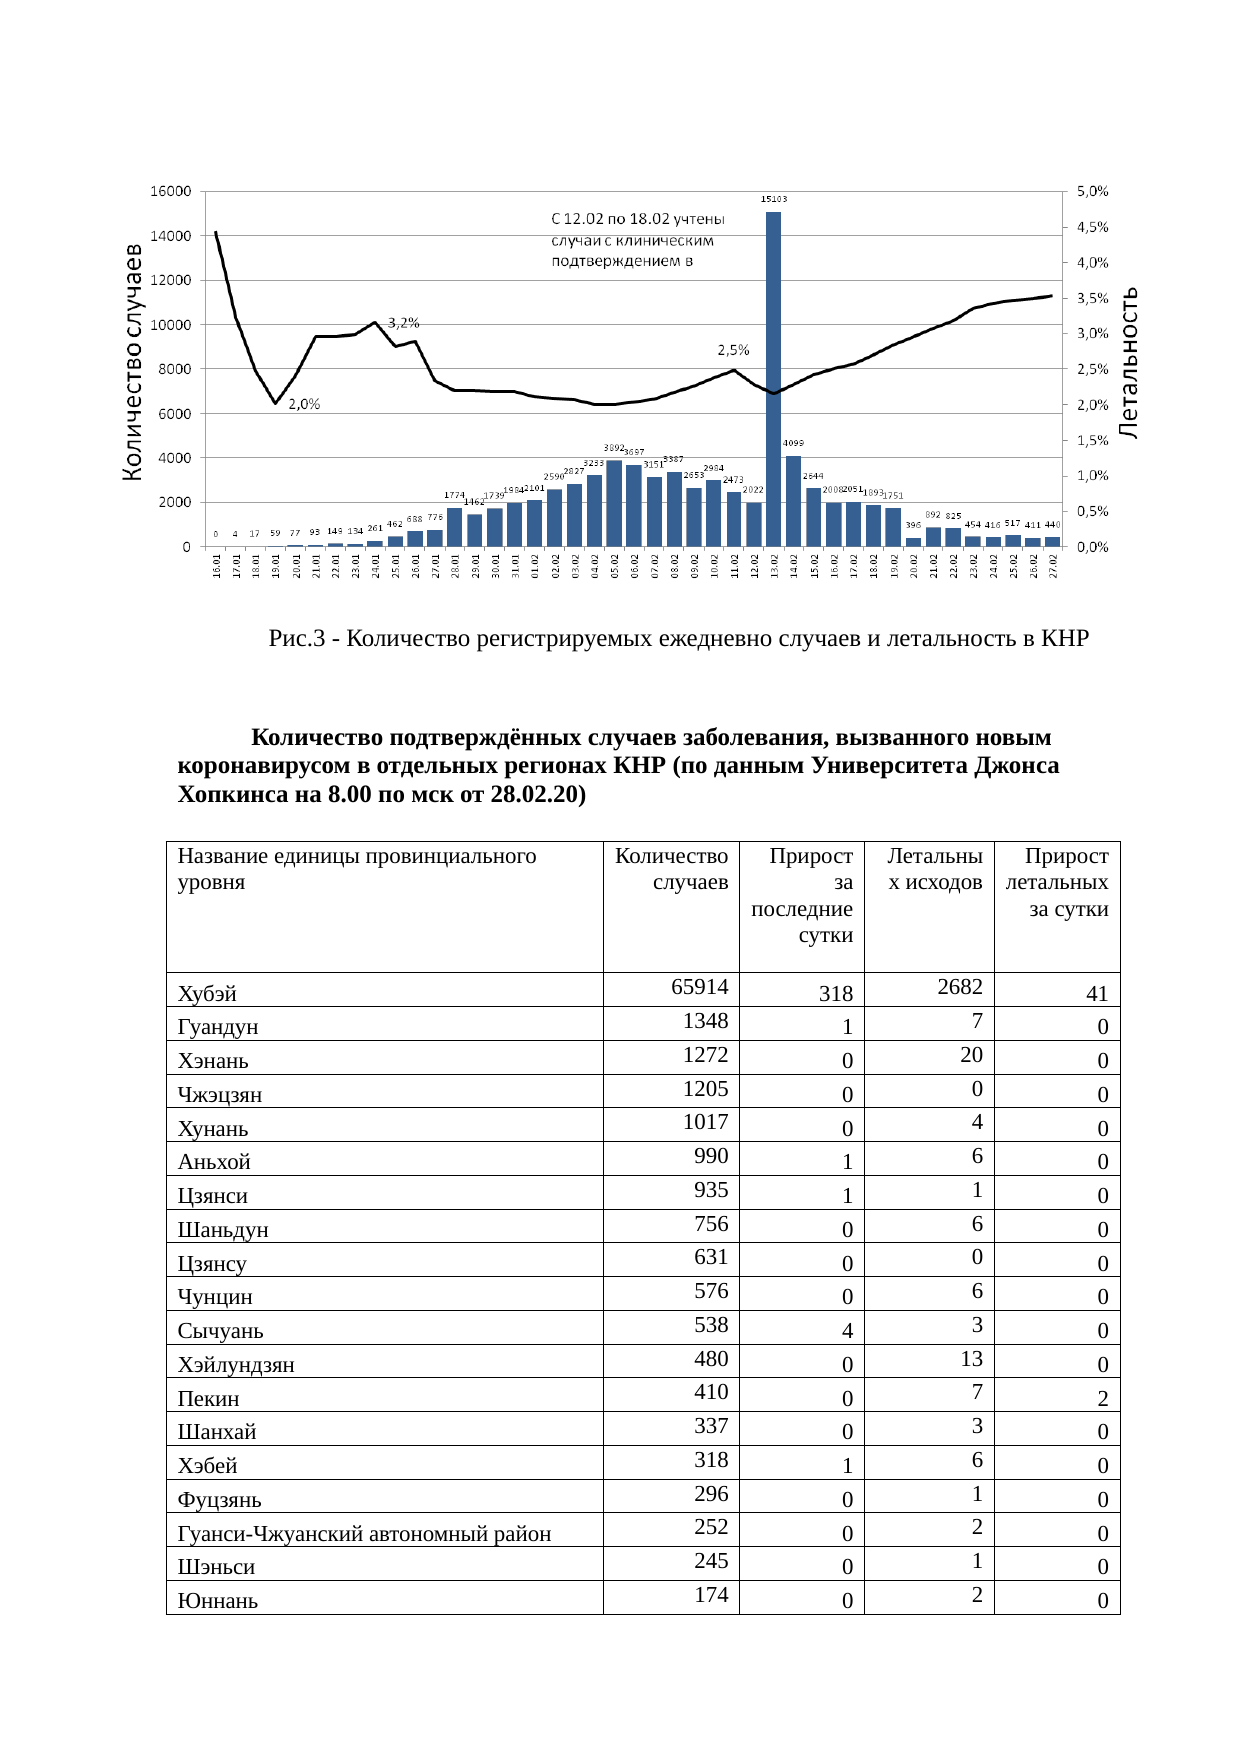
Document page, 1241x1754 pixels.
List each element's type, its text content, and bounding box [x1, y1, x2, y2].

table_cell 0 [995, 1075, 1120, 1107]
table_cell 0 [740, 1581, 864, 1613]
table_cell 318 [740, 973, 864, 1006]
table_cell 0 [995, 1547, 1120, 1580]
table_header Количество случаев [604, 842, 739, 972]
table_cell Чунцин [167, 1277, 603, 1310]
table_cell 2 [865, 1581, 994, 1613]
table_cell 0 [995, 1007, 1120, 1040]
table_cell 0 [740, 1210, 864, 1242]
table_cell 6 [865, 1142, 994, 1175]
table_cell 0 [995, 1311, 1120, 1343]
table_cell 0 [995, 1108, 1120, 1141]
table_cell Фуцзянь [167, 1480, 603, 1512]
table_header Прирост летальных за сутки [995, 842, 1120, 972]
table_cell 245 [604, 1547, 739, 1580]
table_cell 4 [865, 1108, 994, 1141]
table_cell 0 [995, 1243, 1120, 1276]
table_cell 1205 [604, 1075, 739, 1107]
table_cell 0 [740, 1108, 864, 1141]
table_cell 6 [865, 1446, 994, 1478]
table_cell Шанхай [167, 1412, 603, 1445]
table_cell 2 [995, 1378, 1120, 1411]
table_cell 0 [740, 1480, 864, 1512]
table_cell 0 [995, 1142, 1120, 1175]
table_cell 756 [604, 1210, 739, 1242]
table_cell 0 [995, 1581, 1120, 1613]
table_cell Хэйлундзян [167, 1345, 603, 1377]
table_cell 0 [865, 1075, 994, 1107]
table_cell 41 [995, 973, 1120, 1006]
table_cell 576 [604, 1277, 739, 1310]
table_cell 1 [740, 1446, 864, 1478]
table_cell Аньхой [167, 1142, 603, 1175]
table_cell Пекин [167, 1378, 603, 1411]
table_cell 1 [865, 1547, 994, 1580]
list Рис.3 - Количество регистрируемых ежедневно случаев и летальность в КНР [177, 623, 1152, 651]
table_cell 7 [865, 1007, 994, 1040]
table_cell 0 [740, 1075, 864, 1107]
table_cell 1 [740, 1176, 864, 1208]
table_cell 1017 [604, 1108, 739, 1141]
table_cell 0 [740, 1412, 864, 1445]
table_cell 65914 [604, 973, 739, 1006]
table_cell 296 [604, 1480, 739, 1512]
table_cell 410 [604, 1378, 739, 1411]
table_cell 0 [995, 1345, 1120, 1377]
table_cell 1348 [604, 1007, 739, 1040]
table_cell 0 [995, 1480, 1120, 1512]
table_cell 0 [995, 1041, 1120, 1073]
text Количество подтверждённых случаев заболевания, вызванного новым коронавирусом в отдельных регионах КНР (по данным Университета Джонса Хопкинса на 8.00 по мск от 28.02.20) [177, 722, 1152, 808]
table_cell Цзянси [167, 1176, 603, 1208]
table_cell 0 [740, 1277, 864, 1310]
table_cell Гуанси-Чжуанский автономный район [167, 1513, 603, 1546]
table_cell 318 [604, 1446, 739, 1478]
table_cell 1 [865, 1480, 994, 1512]
table_cell 631 [604, 1243, 739, 1276]
table_cell 0 [995, 1176, 1120, 1208]
table_cell 935 [604, 1176, 739, 1208]
table_cell Хэбей [167, 1446, 603, 1478]
table_cell Гуандун [167, 1007, 603, 1040]
table_cell 0 [740, 1243, 864, 1276]
table_cell 2 [865, 1513, 994, 1546]
table_cell 1272 [604, 1041, 739, 1073]
table_cell 0 [995, 1513, 1120, 1546]
table_cell 6 [865, 1277, 994, 1310]
table_cell 0 [995, 1446, 1120, 1478]
table_cell Юннань [167, 1581, 603, 1613]
table_cell 538 [604, 1311, 739, 1343]
table_cell 0 [740, 1547, 864, 1580]
table_cell 0 [995, 1277, 1120, 1310]
table_cell Чжэцзян [167, 1075, 603, 1107]
table_cell Сычуань [167, 1311, 603, 1343]
table_cell 3 [865, 1311, 994, 1343]
table_cell 0 [740, 1378, 864, 1411]
table_cell 0 [740, 1513, 864, 1546]
table_cell 1 [740, 1142, 864, 1175]
table_cell 20 [865, 1041, 994, 1073]
table_header Прирост за последние сутки [740, 842, 864, 972]
table_cell 0 [995, 1210, 1120, 1242]
table_cell 480 [604, 1345, 739, 1377]
table_header Название единицы провинциального уровня [167, 842, 603, 972]
table_cell 1 [740, 1007, 864, 1040]
table_cell 2682 [865, 973, 994, 1006]
table_cell 6 [865, 1210, 994, 1242]
table_cell Шэньси [167, 1547, 603, 1580]
table_cell 0 [995, 1412, 1120, 1445]
table_cell Цзянсу [167, 1243, 603, 1276]
table_cell 0 [740, 1041, 864, 1073]
table_cell Хубэй [167, 973, 603, 1006]
table_cell Хунань [167, 1108, 603, 1141]
table_cell 13 [865, 1345, 994, 1377]
table_cell Хэнань [167, 1041, 603, 1073]
table_cell 4 [740, 1311, 864, 1343]
table_cell 1 [865, 1176, 994, 1208]
table_cell 0 [865, 1243, 994, 1276]
table_cell 0 [740, 1345, 864, 1377]
table_cell 174 [604, 1581, 739, 1613]
table_cell 252 [604, 1513, 739, 1546]
table_cell Шаньдун [167, 1210, 603, 1242]
table_cell 7 [865, 1378, 994, 1411]
table_cell 337 [604, 1412, 739, 1445]
table_header Летальных исходов [865, 842, 994, 972]
table_cell 3 [865, 1412, 994, 1445]
table_cell 990 [604, 1142, 739, 1175]
picture [104, 131, 1151, 594]
